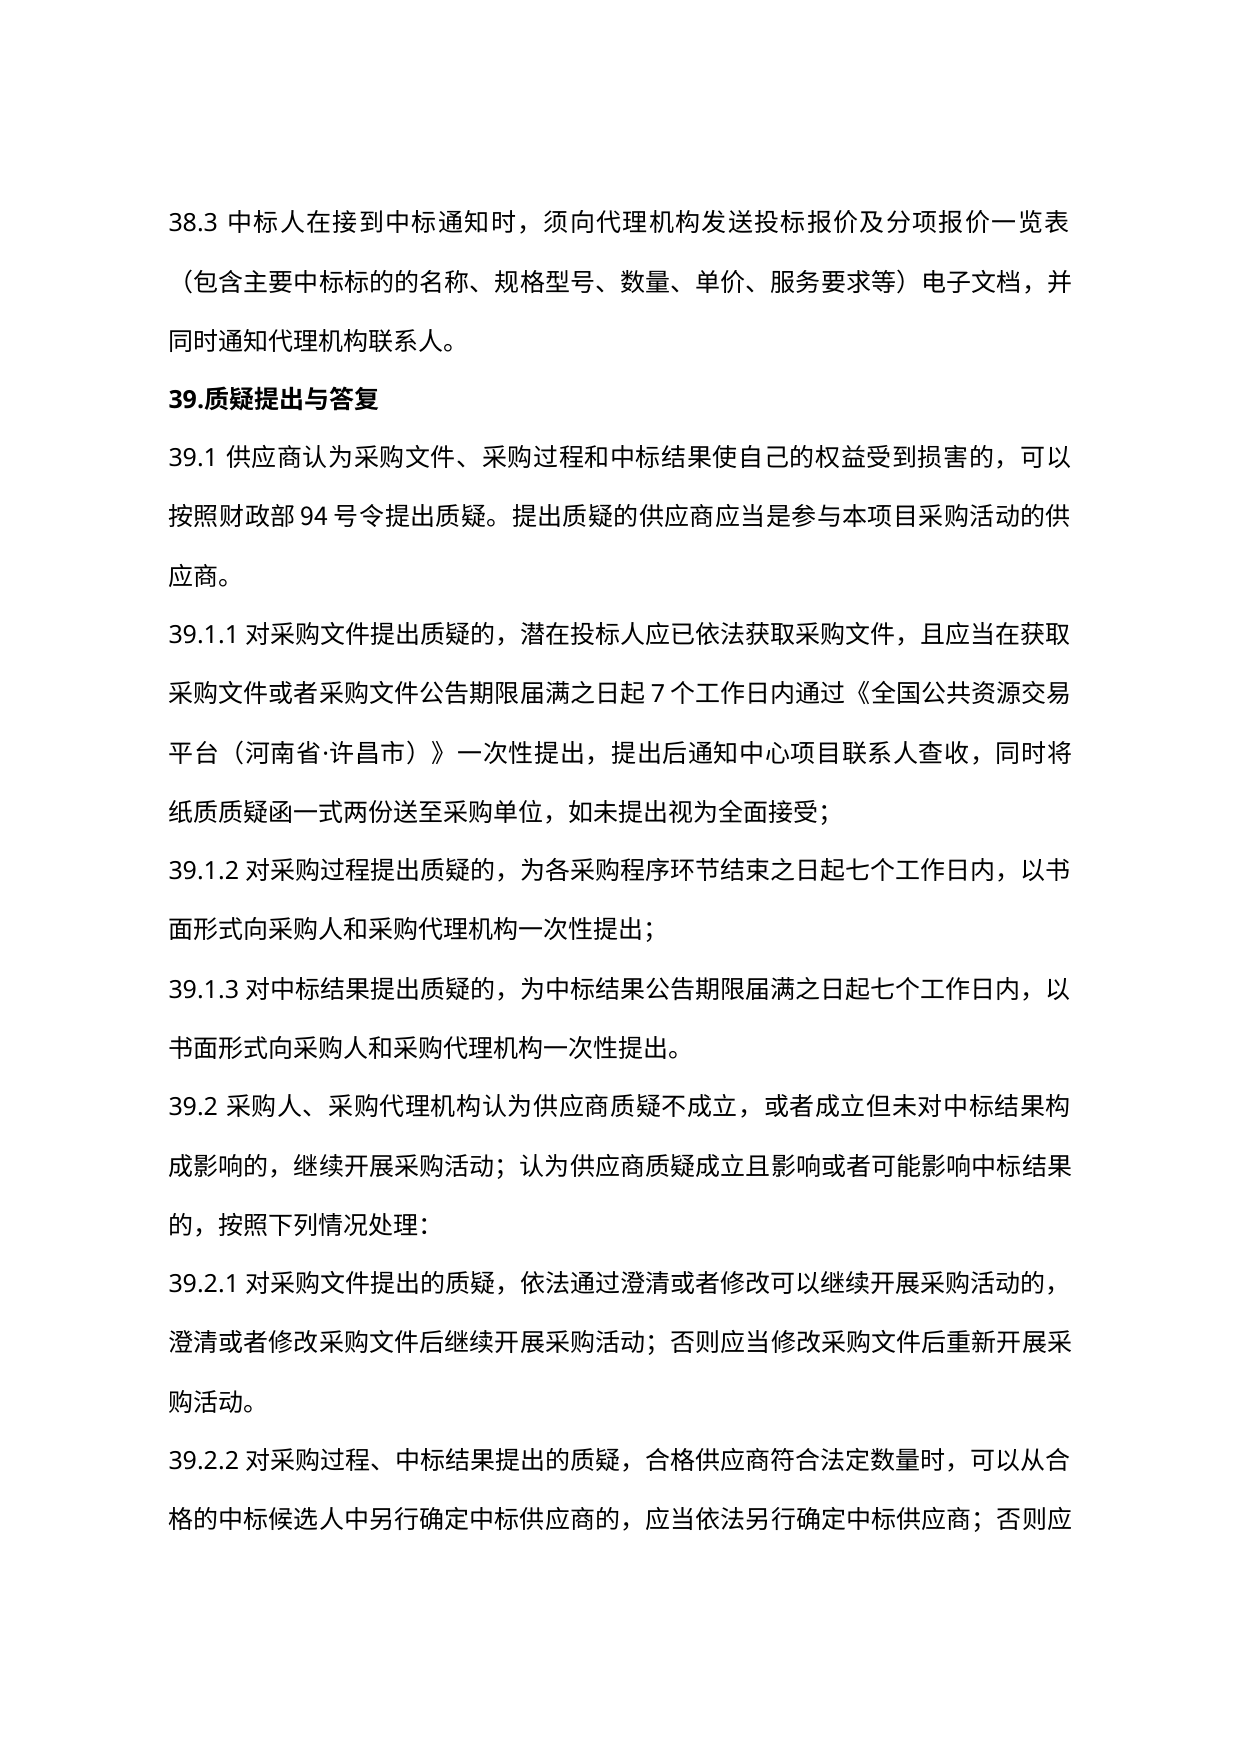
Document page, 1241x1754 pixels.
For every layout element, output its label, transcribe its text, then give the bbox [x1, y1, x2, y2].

text 39.1.2 对采购过程提出质疑的，为各采购程序环节结束之日起七个工作日内，以书面形式向采购人和采购代理机构一次性提出； 39.1.3 对中标结果提出质疑的，为中标结果公告期限届满之日起七个工作日内，以书面形式向采购人和采购代理机构一次性提出。 [168, 849, 1072, 1067]
text 39.2.1 对采购文件提出的质疑，依法通过澄清或者修改可以继续开展采购活动的，澄清或者修改采购文件后继续开展采购活动；否则应当修改采购文件后重新开展采购活动。 [168, 1262, 1072, 1420]
text 39.2 采购人、采购代理机构认为供应商质疑不成立，或者成立但未对中标结果构成影响的，继续开展采购活动；认为供应商质疑成立且影响或者可能影响中标结果的，按照下列情况处理： [168, 1085, 1072, 1243]
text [168, 1438, 1072, 1538]
text 39.质疑提出与答复 [168, 378, 1072, 417]
text 38.3 中标人在接到中标通知时，须向代理机构发送投标报价及分项报价一览表（包含主要中标标的的名称、规格型号、数量、单价、服务要求等）电子文档，并同时通知代理机构联系人。 [168, 201, 1072, 360]
text 39.1.1 对采购文件提出质疑的，潜在投标人应已依法获取采购文件，且应当在获取采购文件或者采购文件公告期限届满之日起7个工作日内通过《全国公共资源交易平台（河南省·许昌市）》一次性提出，提出后通知中心项目联系人查收，同时将纸质质疑函一式两份送至采购单位，如未提出视为全面接受； [168, 612, 1072, 831]
text 39.1 供应商认为采购文件、采购过程和中标结果使自己的权益受到损害的，可以按照财政部94号令提出质疑。提出质疑的供应商应当是参与本项目采购活动的供应商。 [168, 436, 1072, 594]
